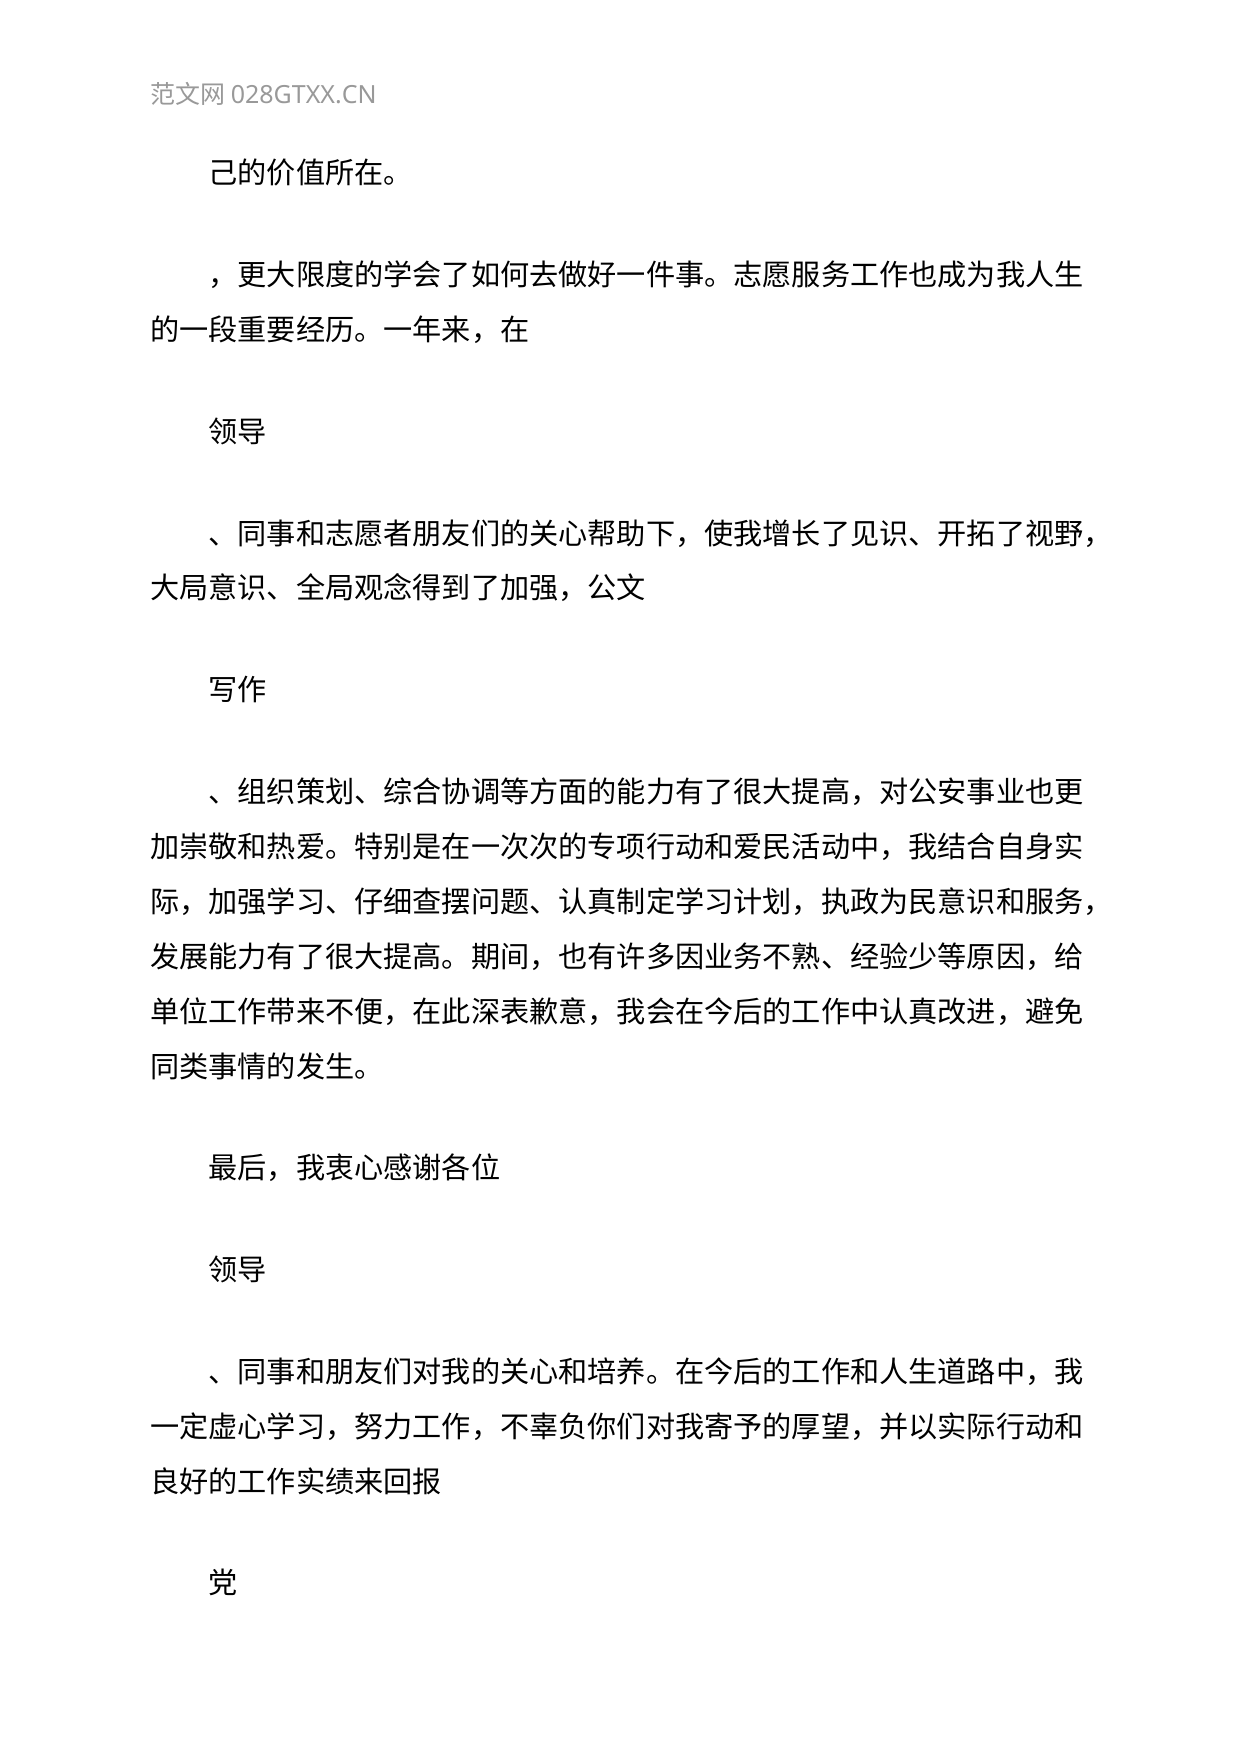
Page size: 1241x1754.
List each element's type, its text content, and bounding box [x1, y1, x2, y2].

text 领导 [150, 1247, 1090, 1289]
text 、同事和朋友们对我的关心和培养。在今后的工作和人生道路中，我一定虚心学习，努力工作，不辜负你们对我寄予的厚望，并以实际行动和良好的工作实绩来回报 [150, 1348, 1090, 1501]
text 、同事和志愿者朋友们的关心帮助下，使我增长了见识、开拓了视野，大局意识、全局观念得到了加强，公文 [150, 510, 1090, 607]
text 党 [150, 1560, 1090, 1602]
text ，更大限度的学会了如何去做好一件事。志愿服务工作也成为我人生的一段重要经历。一年来，在 [150, 252, 1090, 349]
text 写作 [150, 667, 1090, 709]
text 最后，我衷心感谢各位 [150, 1145, 1090, 1187]
text 领导 [150, 408, 1090, 451]
text 、组织策划、综合协调等方面的能力有了很大提高，对公安事业也更加崇敬和热爱。特别是在一次次的专项行动和爱民活动中，我结合自身实际，加强学习、仔细查摆问题、认真制定学习计划，执政为民意识和服务，发展能力有了很大提高。期间，也有许多因业务不熟、经验少等原因，给单位工作带来不便，在此深表歉意，我会在今后的工作中认真改进，避免同类事情的发生。 [150, 769, 1090, 1085]
text 己的价值所在。 [150, 150, 1090, 192]
